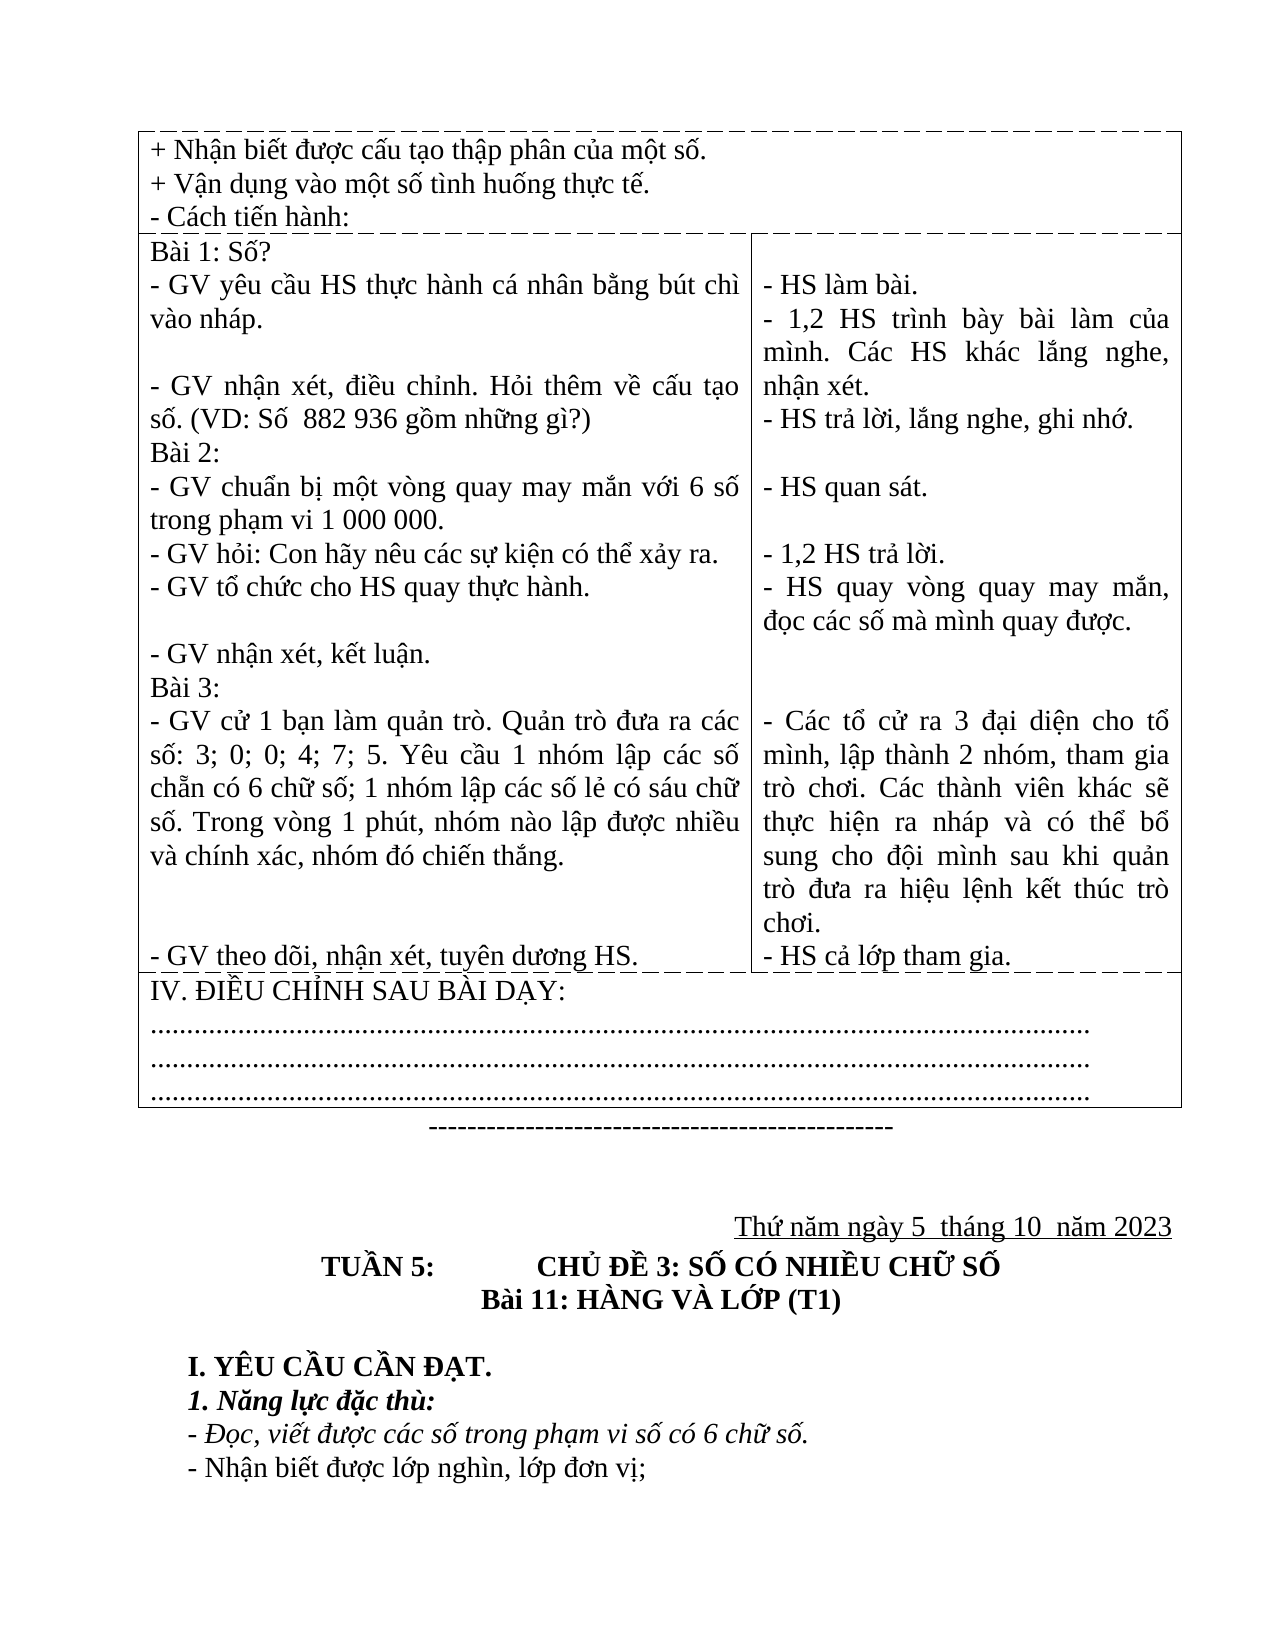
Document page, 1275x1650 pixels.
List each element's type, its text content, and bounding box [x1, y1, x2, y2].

text - Đọc, viết được các số trong phạm vi số có 6 chữ số. [150, 1417, 1172, 1450]
table_cell Bài 1: Số? - GV yêu cầu HS thực hành cá nhân bằng bút chì vào nháp. - GV nhận xét, điều chỉnh. Hỏi thêm về cấu tạo số. (VD: Số 882 936 gồm những gì?) Bài 2: - GV chuẩn bị một vòng quay may mắn với 6 số trong phạm vi 1 000 000. - GV hỏi: Con hãy nêu các sự kiện có thể xảy ra. - GV tổ chức cho HS quay thực hành. - GV nhận xét, kết luận. Bài 3: - GV cử 1 bạn làm quản trò. Quản trò đưa ra các số: 3; 0; 0; 4; 7; 5. Yêu cầu 1 nhóm lập các số chẵn có 6 chữ số; 1 nhóm lập các số lẻ có sáu chữ số. Trong vòng 1 phút, nhóm nào lập được nhiều và chính xác, nhóm đó chiến thắng. - GV theo dõi, nhận xét, tuyên dương HS. [139, 233, 751, 972]
text - Nhận biết được lớp nghìn, lớp đơn vị; [150, 1450, 1172, 1484]
text 1. Năng lực đặc thù: [150, 1383, 1172, 1417]
text ------------------------------------------------ [150, 1108, 1172, 1142]
text Bài 11: HÀNG VÀ LỚP (T1) [150, 1282, 1172, 1316]
table_cell IV. ĐIỀU CHỈNH SAU BÀI DẠY: ................................................................................................................................. ................................................................................................................................. ................................................................................................................................. [139, 972, 1181, 1107]
text I. YÊU CẦU CẦN ĐẠT. [150, 1349, 1172, 1383]
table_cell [139, 131, 1181, 233]
table_cell - HS làm bài. - 1,2 HS trình bày bài làm của mình. Các HS khác lắng nghe, nhận xét. - HS trả lời, lắng nghe, ghi nhớ. - HS quan sát. - 1,2 HS trả lời. - HS quay vòng quay may mắn, đọc các số mà mình quay được. - Các tổ cử ra 3 đại diện cho tổ mình, lập thành 2 nhóm, tham gia trò chơi. Các thành viên khác sẽ thực hiện ra nháp và có thể bổ sung cho đội mình sau khi quản trò đưa ra hiệu lệnh kết thúc trò chơi. - HS cả lớp tham gia. [752, 233, 1181, 972]
text TUẦN 5: CHỦ ĐỀ 3: SỐ CÓ NHIỀU CHỮ SỐ [150, 1249, 1172, 1282]
text Thứ năm ngày 5 tháng 10 năm 2023 [150, 1209, 1172, 1242]
